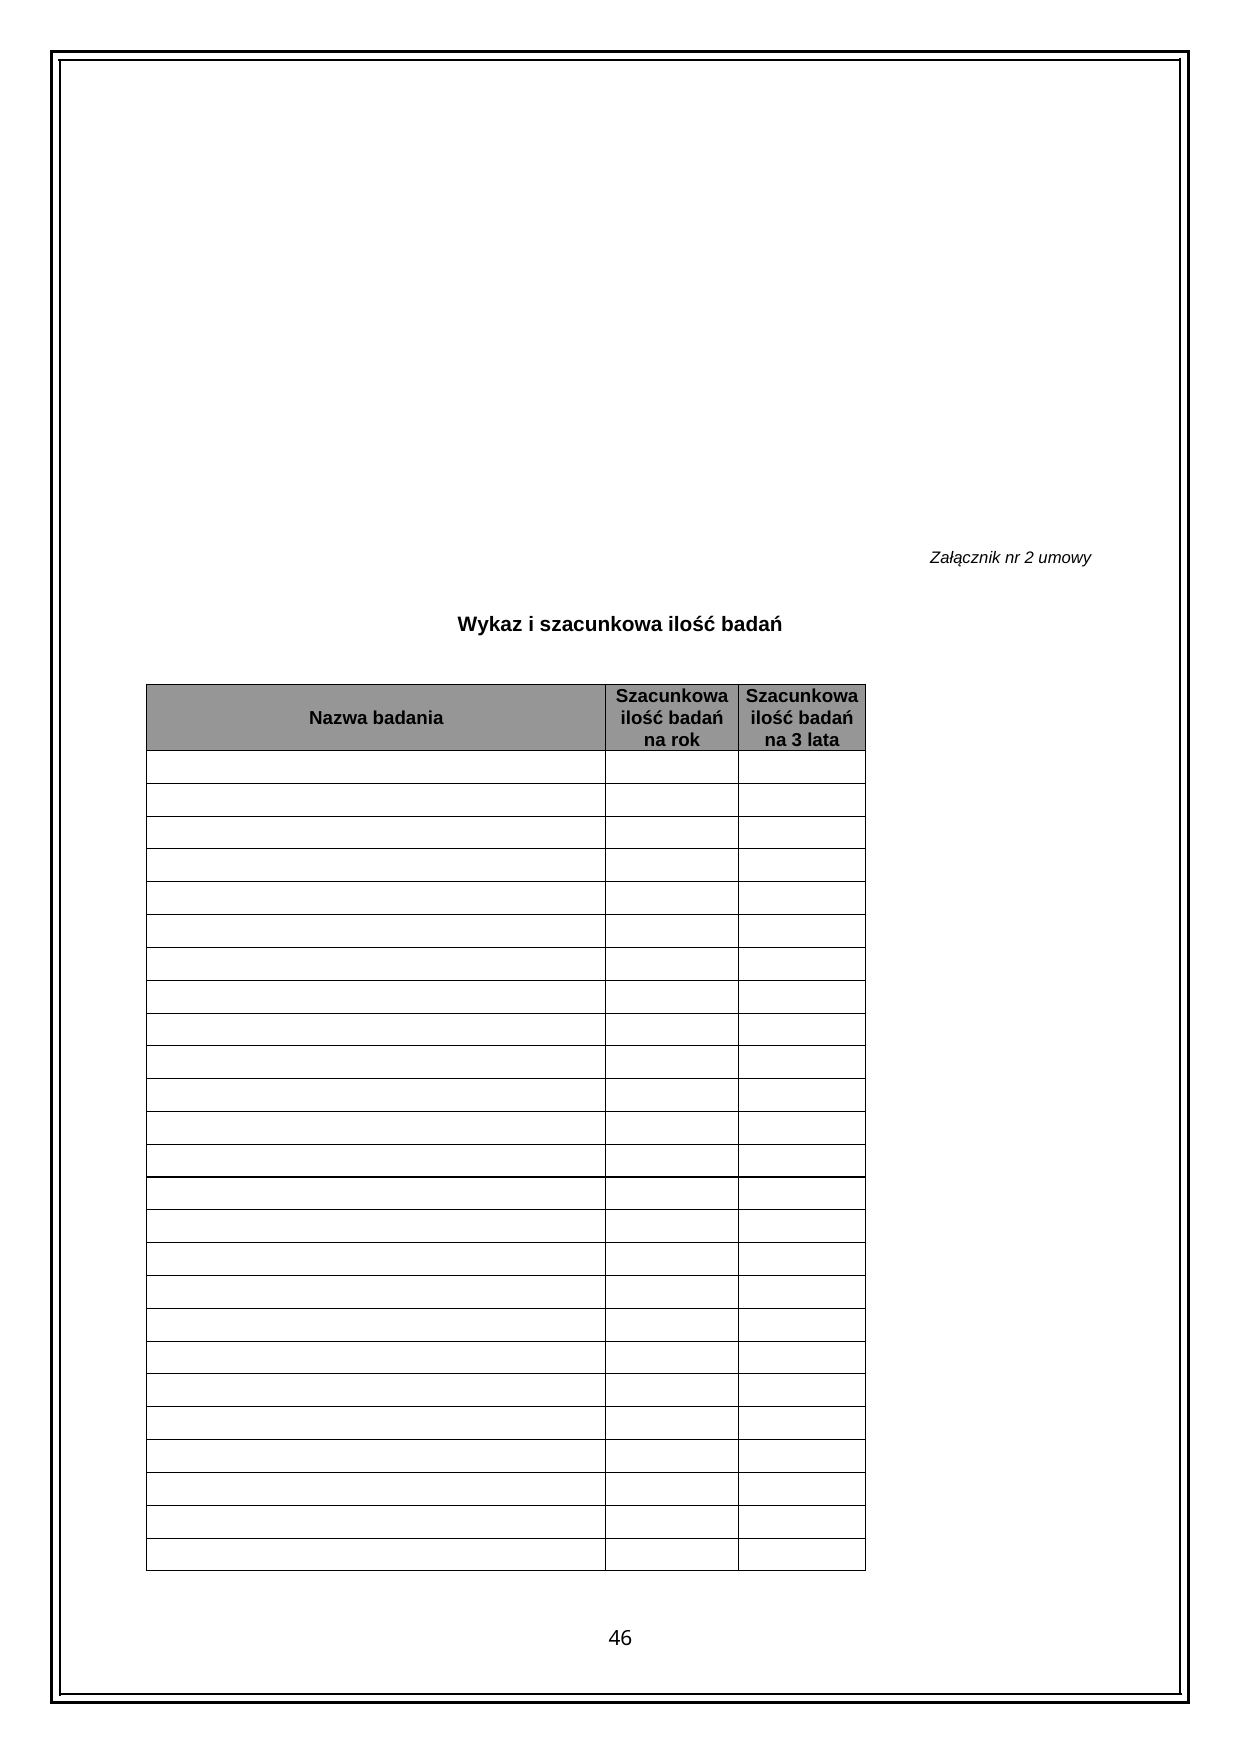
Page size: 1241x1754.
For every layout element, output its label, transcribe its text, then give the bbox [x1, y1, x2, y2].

table_cell [606, 1440, 738, 1472]
table_cell [606, 1178, 738, 1209]
table_cell [739, 1407, 865, 1439]
table_cell [147, 784, 605, 816]
table_cell [739, 784, 865, 816]
table_cell [606, 1407, 738, 1439]
table_cell [739, 1046, 865, 1078]
table_cell [147, 1539, 605, 1570]
table_cell [606, 1243, 738, 1275]
table_cell [147, 1210, 605, 1242]
table_cell [739, 1079, 865, 1111]
table_cell [147, 1309, 605, 1341]
table_cell [739, 981, 865, 1012]
table_cell [606, 849, 738, 881]
table_cell [147, 915, 605, 947]
table_cell [739, 1243, 865, 1275]
table_header Szacunkowa ilość badań na rok [606, 685, 738, 750]
table_cell [606, 1046, 738, 1078]
table_cell [147, 1440, 605, 1472]
table_cell [739, 1276, 865, 1308]
table_cell [147, 1342, 605, 1373]
table_cell [739, 882, 865, 914]
table_cell [739, 1014, 865, 1045]
table_cell [147, 1506, 605, 1537]
table_cell [606, 1309, 738, 1341]
table_cell [606, 1473, 738, 1504]
text Wykaz i szacunkowa ilość badań [148, 612, 1092, 636]
table_cell [147, 1112, 605, 1144]
table_cell [606, 751, 738, 783]
table_cell [739, 1374, 865, 1406]
table_cell [606, 1145, 738, 1176]
table_cell [739, 817, 865, 848]
table_cell [739, 948, 865, 979]
table_cell [739, 1178, 865, 1209]
table_cell [606, 1210, 738, 1242]
table_cell [147, 1374, 605, 1406]
table_cell [147, 1178, 605, 1209]
table_cell [739, 1473, 865, 1504]
table_cell [147, 1079, 605, 1111]
table_cell [739, 1210, 865, 1242]
table_cell [147, 817, 605, 848]
table_cell [606, 1342, 738, 1373]
table_cell [606, 1276, 738, 1308]
table_cell [147, 849, 605, 881]
text Załącznik nr 2 umowy [148, 548, 1092, 567]
table_cell [606, 1079, 738, 1111]
table_cell [147, 751, 605, 783]
table_cell [606, 1112, 738, 1144]
table_cell [147, 1276, 605, 1308]
table_header Nazwa badania [147, 685, 605, 750]
table_cell [606, 1506, 738, 1537]
table_cell [739, 1112, 865, 1144]
table_cell [147, 1473, 605, 1504]
table_cell [606, 1374, 738, 1406]
table_cell [739, 1539, 865, 1570]
table_cell [739, 751, 865, 783]
table_cell [147, 1046, 605, 1078]
table_cell [606, 1539, 738, 1570]
table_cell [147, 948, 605, 979]
table_header Szacunkowa ilość badań na 3 lata [739, 685, 865, 750]
table_cell [147, 1407, 605, 1439]
table_cell [606, 948, 738, 979]
table_cell [606, 784, 738, 816]
table_cell [739, 1145, 865, 1176]
table_cell [606, 981, 738, 1012]
table_cell [739, 1309, 865, 1341]
table_cell [739, 1440, 865, 1472]
table_cell [739, 1506, 865, 1537]
table_cell [147, 882, 605, 914]
table_cell [606, 817, 738, 848]
table_cell [739, 1342, 865, 1373]
table_cell [739, 915, 865, 947]
table_cell [606, 915, 738, 947]
table_cell [606, 882, 738, 914]
table_cell [147, 1145, 605, 1176]
table_cell [147, 981, 605, 1012]
table_cell [606, 1014, 738, 1045]
table_cell [147, 1243, 605, 1275]
table_cell [147, 1014, 605, 1045]
table_cell [739, 849, 865, 881]
